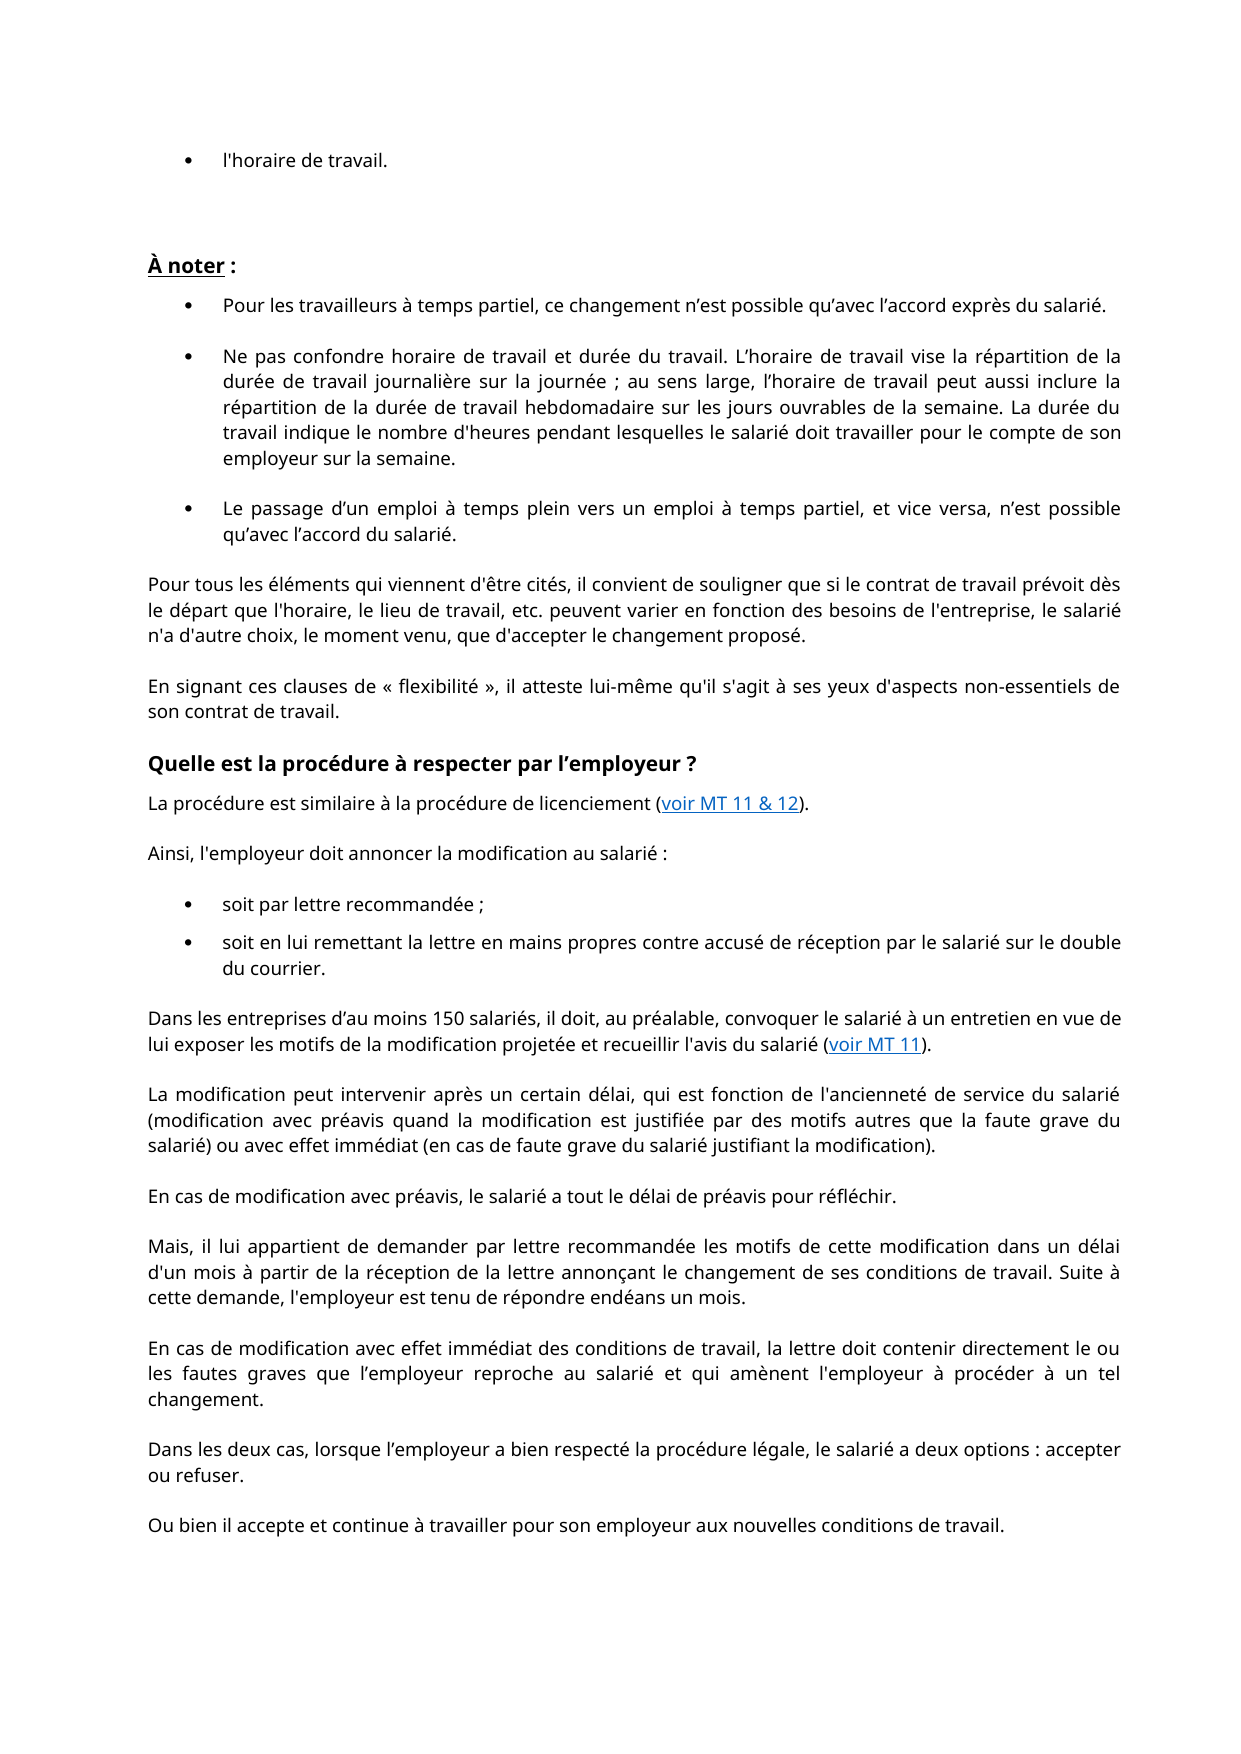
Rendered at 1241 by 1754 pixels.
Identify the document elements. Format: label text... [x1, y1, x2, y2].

text La procédure est similaire à la procédure de licenciement (voir MT 11 & 12). [148, 790, 1122, 816]
text Ou bien il accepte et continue à travailler pour son employeur aux nouvelles conditions de travail. [148, 1513, 1122, 1538]
text À noter : [148, 252, 1122, 280]
text Pour tous les éléments qui viennent d'être cités, il convient de souligner que si le contrat de travail prévoit dès le départ que l'horaire, le lieu de travail, etc. peuvent varier en fonction des besoins de l'entreprise, le salarié n'a d'autre choix, le moment venu, que d'accepter le changement proposé. [148, 572, 1122, 648]
list Le passage d’un emploi à temps plein vers un emploi à temps partiel, et vice versa, n’est possible qu’avec l’accord du salarié. [185, 496, 1122, 547]
list Pour les travailleurs à temps partiel, ce changement n’est possible qu’avec l’accord exprès du salarié. [185, 292, 1122, 318]
text soit en lui remettant la lettre en mains propres contre accusé de réception par le salarié sur le double du courrier. [185, 929, 1122, 980]
text La modification peut intervenir après un certain délai, qui est fonction de l'ancienneté de service du salarié (modification avec préavis quand la modification est justifiée par des motifs autres que la faute grave du salarié) ou avec effet immédiat (en cas de faute grave du salarié justifiant la modification). [148, 1081, 1122, 1158]
text Dans les entreprises d’au moins 150 salariés, il doit, au préalable, convoquer le salarié à un entretien en vue de lui exposer les motifs de la modification projetée et recueillir l'avis du salarié (voir MT 11). [148, 1005, 1122, 1056]
list Ne pas confondre horaire de travail et durée du travail. L’horaire de travail vise la répartition de la durée de travail journalière sur la journée ; au sens large, l’horaire de travail peut aussi inclure la répartition de la durée de travail hebdomadaire sur les jours ouvrables de la semaine. La durée du travail indique le nombre d'heures pendant lesquelles le salarié doit travailler pour le compte de son employeur sur la semaine. [185, 343, 1122, 471]
text Ainsi, l'employeur doit annoncer la modification au salarié : [148, 841, 1122, 866]
text Quelle est la procédure à respecter par l’employeur ? [148, 749, 1122, 778]
text En signant ces clauses de « flexibilité », il atteste lui-même qu'il s'agit à ses yeux d'aspects non-essentiels de son contrat de travail. [148, 673, 1122, 724]
text Dans les deux cas, lorsque l’employeur a bien respecté la procédure légale, le salarié a deux options : accepter ou refuser. [148, 1437, 1122, 1488]
text En cas de modification avec préavis, le salarié a tout le délai de préavis pour réfléchir. [148, 1183, 1122, 1208]
list l'horaire de travail. [185, 148, 1122, 173]
text En cas de modification avec effet immédiat des conditions de travail, la lettre doit contenir directement le ou les fautes graves que l’employeur reproche au salarié et qui amènent l'employeur à procéder à un tel changement. [148, 1335, 1122, 1412]
text soit par lettre recommandée ; [185, 891, 1122, 917]
text Mais, il lui appartient de demander par lettre recommandée les motifs de cette modification dans un délai d'un mois à partir de la réception de la lettre annonçant le changement de ses conditions de travail. Suite à cette demande, l'employeur est tenu de répondre endéans un mois. [148, 1233, 1122, 1310]
